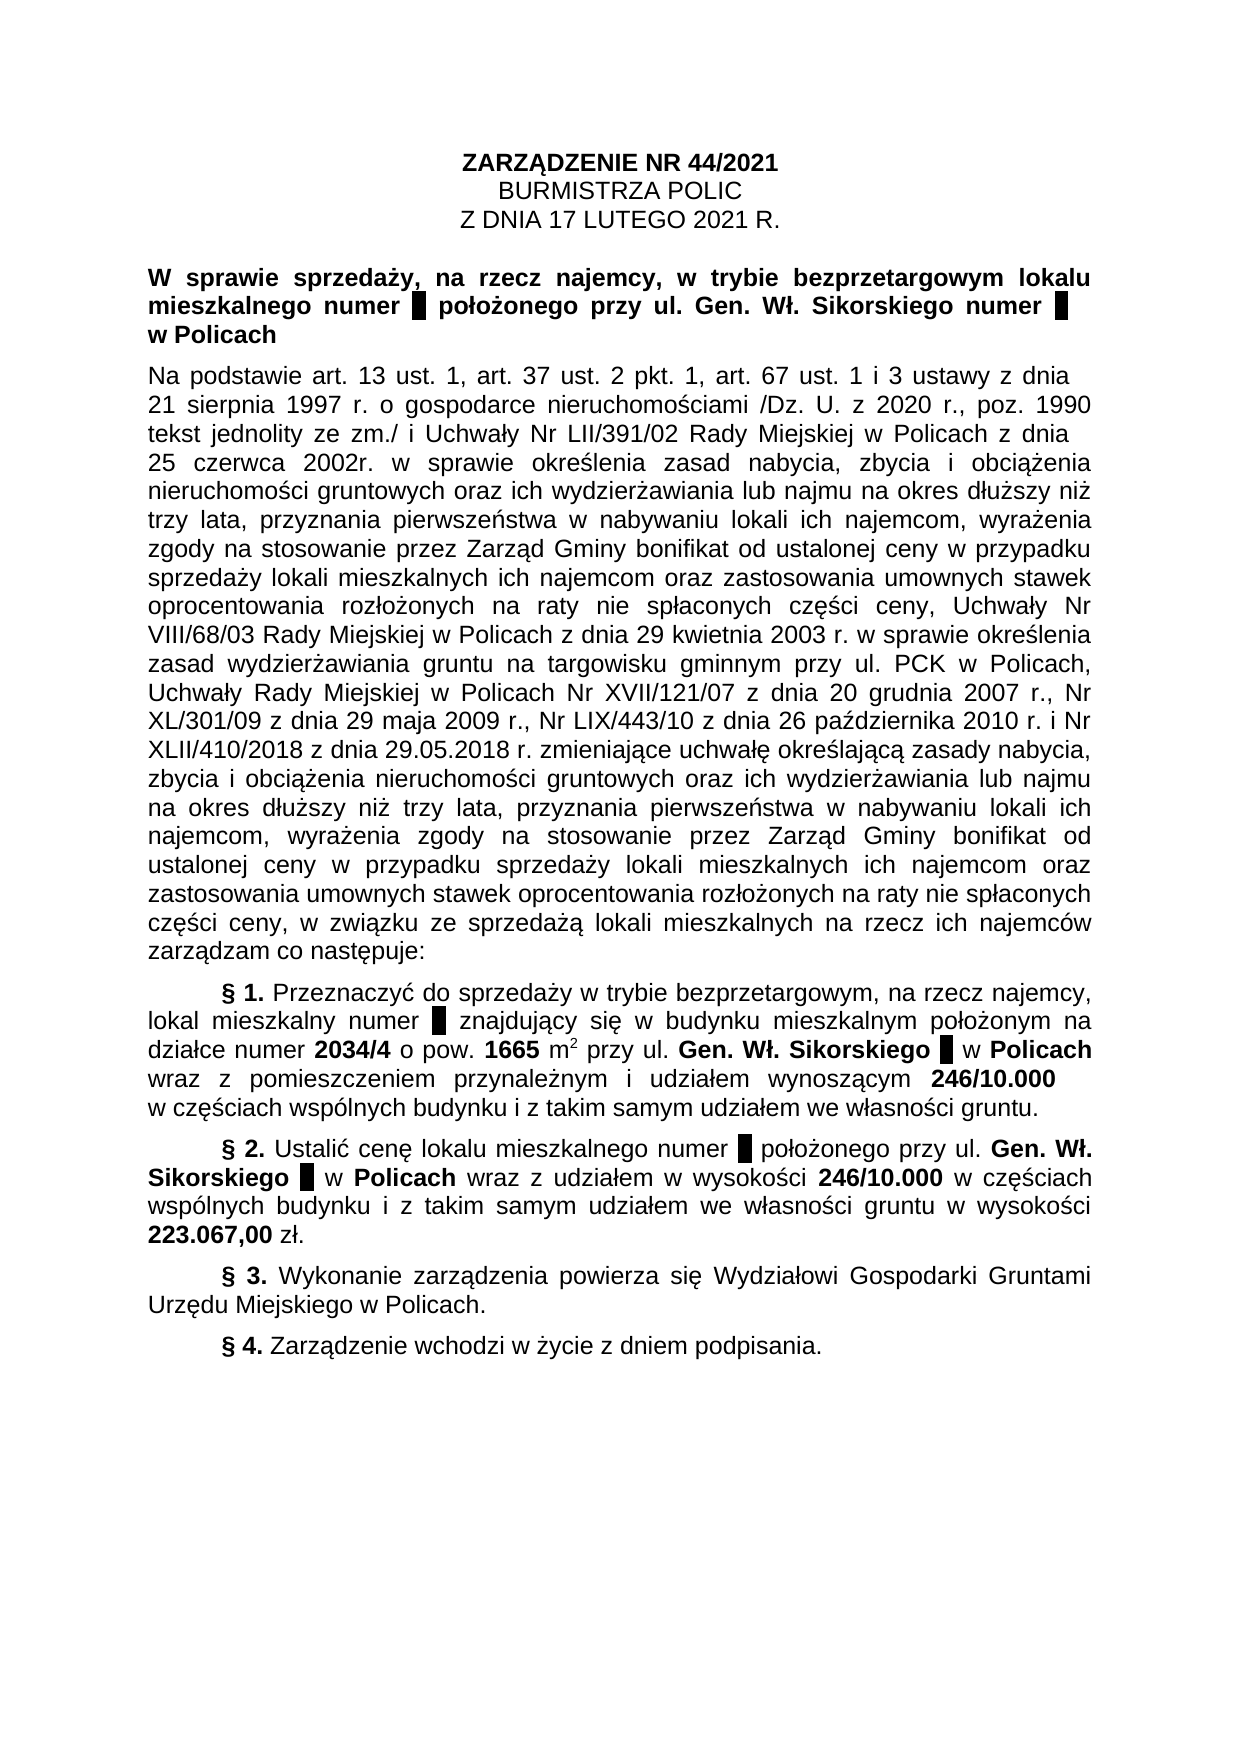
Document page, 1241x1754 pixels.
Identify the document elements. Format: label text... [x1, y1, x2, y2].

text § 4. Zarządzenie wchodzi w życie z dniem podpisania. [148, 1331, 1093, 1360]
text § 2. Ustalić cenę lokalu mieszkalnego numer 6 położonego przy ul. Gen. Wł. Sikorskiego 7 w Policach wraz z udziałem w wysokości 246/10.000 w częściach wspólnych budynku i z takim samym udziałem we własności gruntu w wysokości 223.067,00 zł. [148, 1134, 1093, 1249]
text Z DNIA 17 LUTEGO 2021 R. [148, 205, 1093, 234]
text ZARZĄDZENIE NR 44/2021 [148, 148, 1093, 176]
text Na podstawie art. 13 ust. 1, art. 37 ust. 2 pkt. 1, art. 67 ust. 1 i 3 ustawy z dnia 21 sierpnia 1997 r. o gospodarce nieruchomościami /Dz. U. z 2020 r., poz. 1990 tekst jednolity ze zm./ i Uchwały Nr LII/391/02 Rady Miejskiej w Policach z dnia 25 czerwca 2002r. w sprawie określenia zasad nabycia, zbycia i obciążenia nieruchomości gruntowych oraz ich wydzierżawiania lub najmu na okres dłuższy niż trzy lata, przyznania pierwszeństwa w nabywaniu lokali ich najemcom, wyrażenia zgody na stosowanie przez Zarząd Gminy bonifikat od ustalonej ceny w przypadku sprzedaży lokali mieszkalnych ich najemcom oraz zastosowania umownych stawek oprocentowania rozłożonych na raty nie spłaconych części ceny, Uchwały Nr VIII/68/03 Rady Miejskiej w Policach z dnia 29 kwietnia 2003 r. w sprawie określenia zasad wydzierżawiania gruntu na targowisku gminnym przy ul. PCK w Policach, Uchwały Rady Miejskiej w Policach Nr XVII/121/07 z dnia 20 grudnia 2007 r., Nr XL/301/09 z dnia 29 maja 2009 r., Nr LIX/443/10 z dnia 26 października 2010 r. i Nr XLII/410/2018 z dnia 29.05.2018 r. zmieniające uchwałę określającą zasady nabycia, zbycia i obciążenia nieruchomości gruntowych oraz ich wydzierżawiania lub najmu na okres dłuższy niż trzy lata, przyznania pierwszeństwa w nabywaniu lokali ich najemcom, wyrażenia zgody na stosowanie przez Zarząd Gminy bonifikat od ustalonej ceny w przypadku sprzedaży lokali mieszkalnych ich najemcom oraz zastosowania umownych stawek oprocentowania rozłożonych na raty nie spłaconych części ceny, w związku ze sprzedażą lokali mieszkalnych na rzecz ich najemców zarządzam co następuje: [148, 361, 1093, 965]
text § 1. Przeznaczyć do sprzedaży w trybie bezprzetargowym, na rzecz najemcy, lokal mieszkalny numer 6 znajdujący się w budynku mieszkalnym położonym na działce numer 2034/4 o pow. 1665 m2 przy ul. Gen. Wł. Sikorskiego 7 w Policach wraz z pomieszczeniem przynależnym i udziałem wynoszącym 246/10.000 w częściach wspólnych budynku i z takim samym udziałem we własności gruntu. [148, 978, 1093, 1121]
text W sprawie sprzedaży, na rzecz najemcy, w trybie bezprzetargowym lokalu mieszkalnego numer 6 położonego przy ul. Gen. Wł. Sikorskiego numer 7 w Policach [148, 263, 1093, 349]
text § 3. Wykonanie zarządzenia powierza się Wydziałowi Gospodarki Gruntami Urzędu Miejskiego w Policach. [148, 1261, 1093, 1319]
text BURMISTRZA POLIC [148, 176, 1093, 205]
